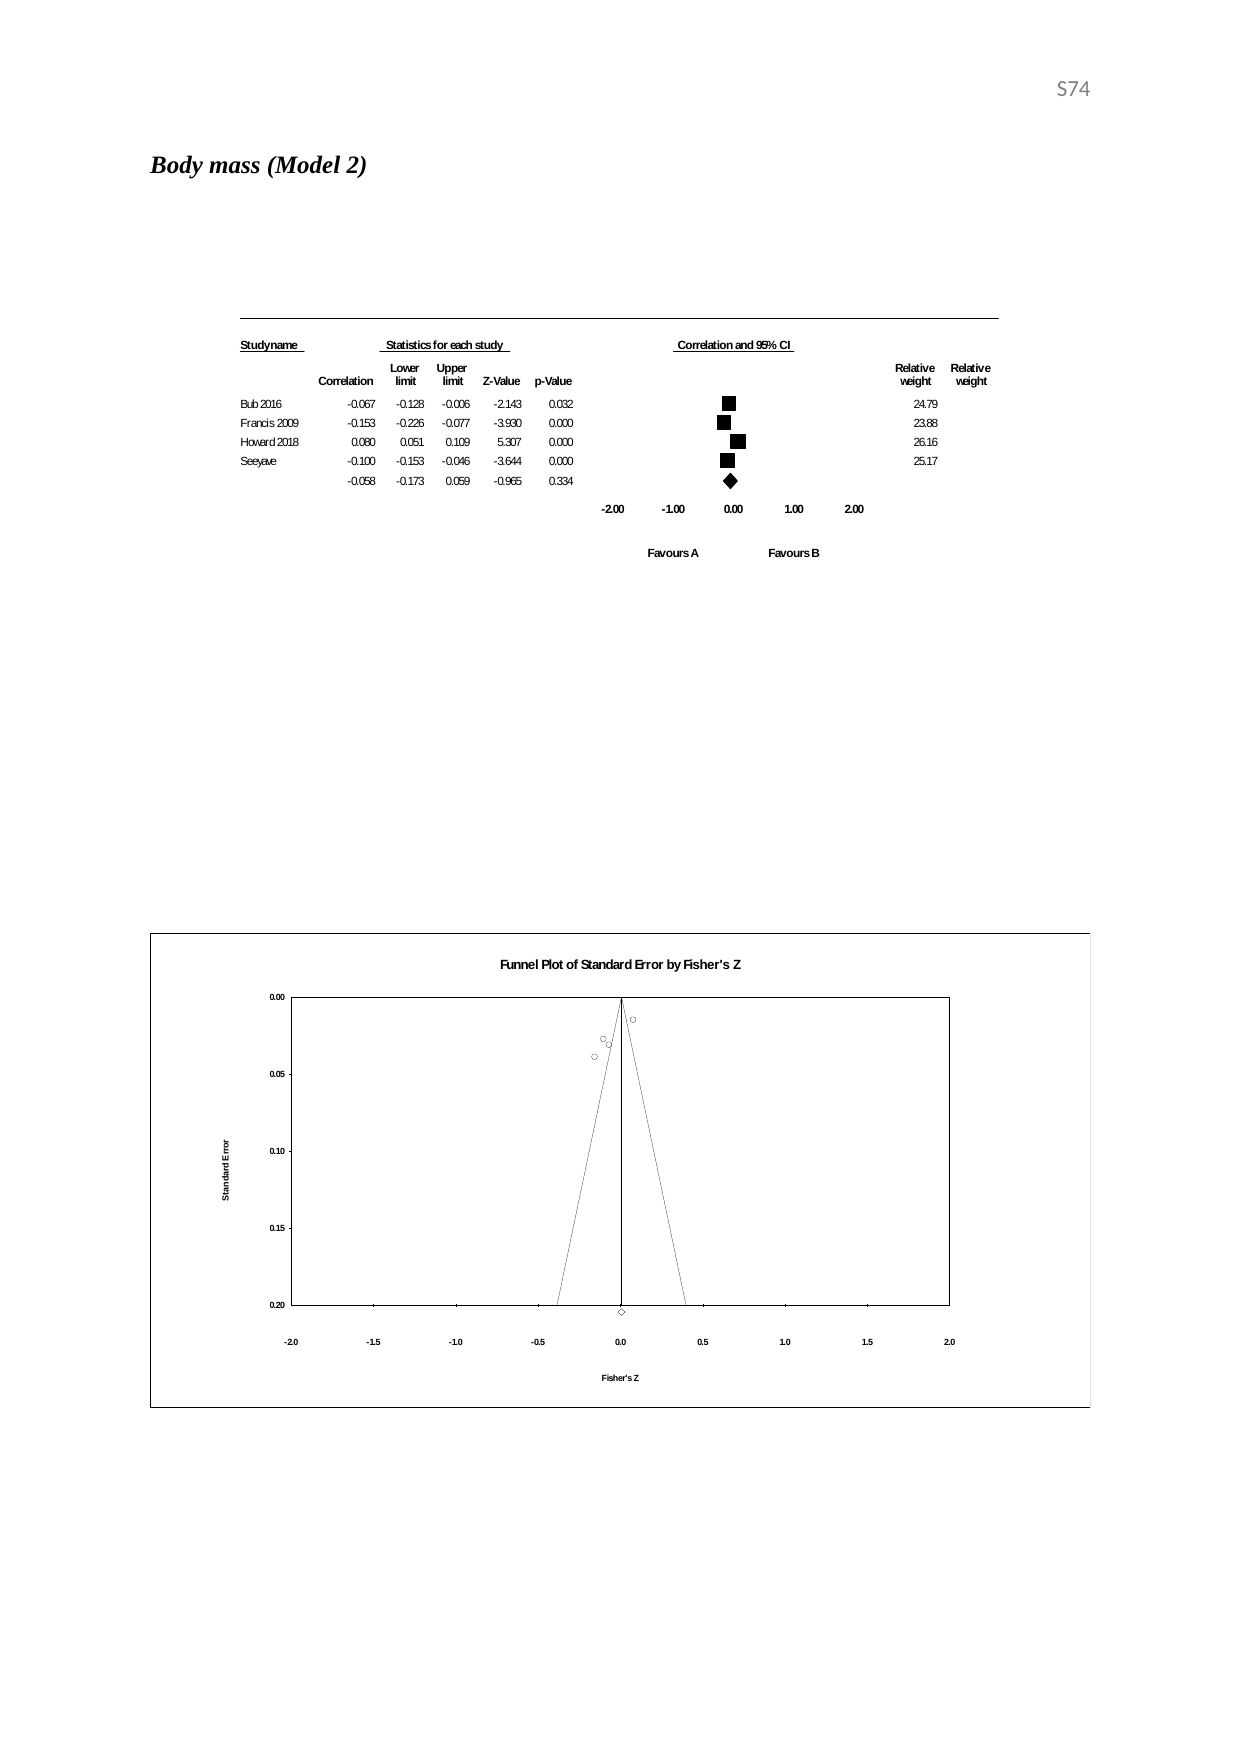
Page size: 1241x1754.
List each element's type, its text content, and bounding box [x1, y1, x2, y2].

text Body mass (Model 2) [150, 150, 1090, 179]
